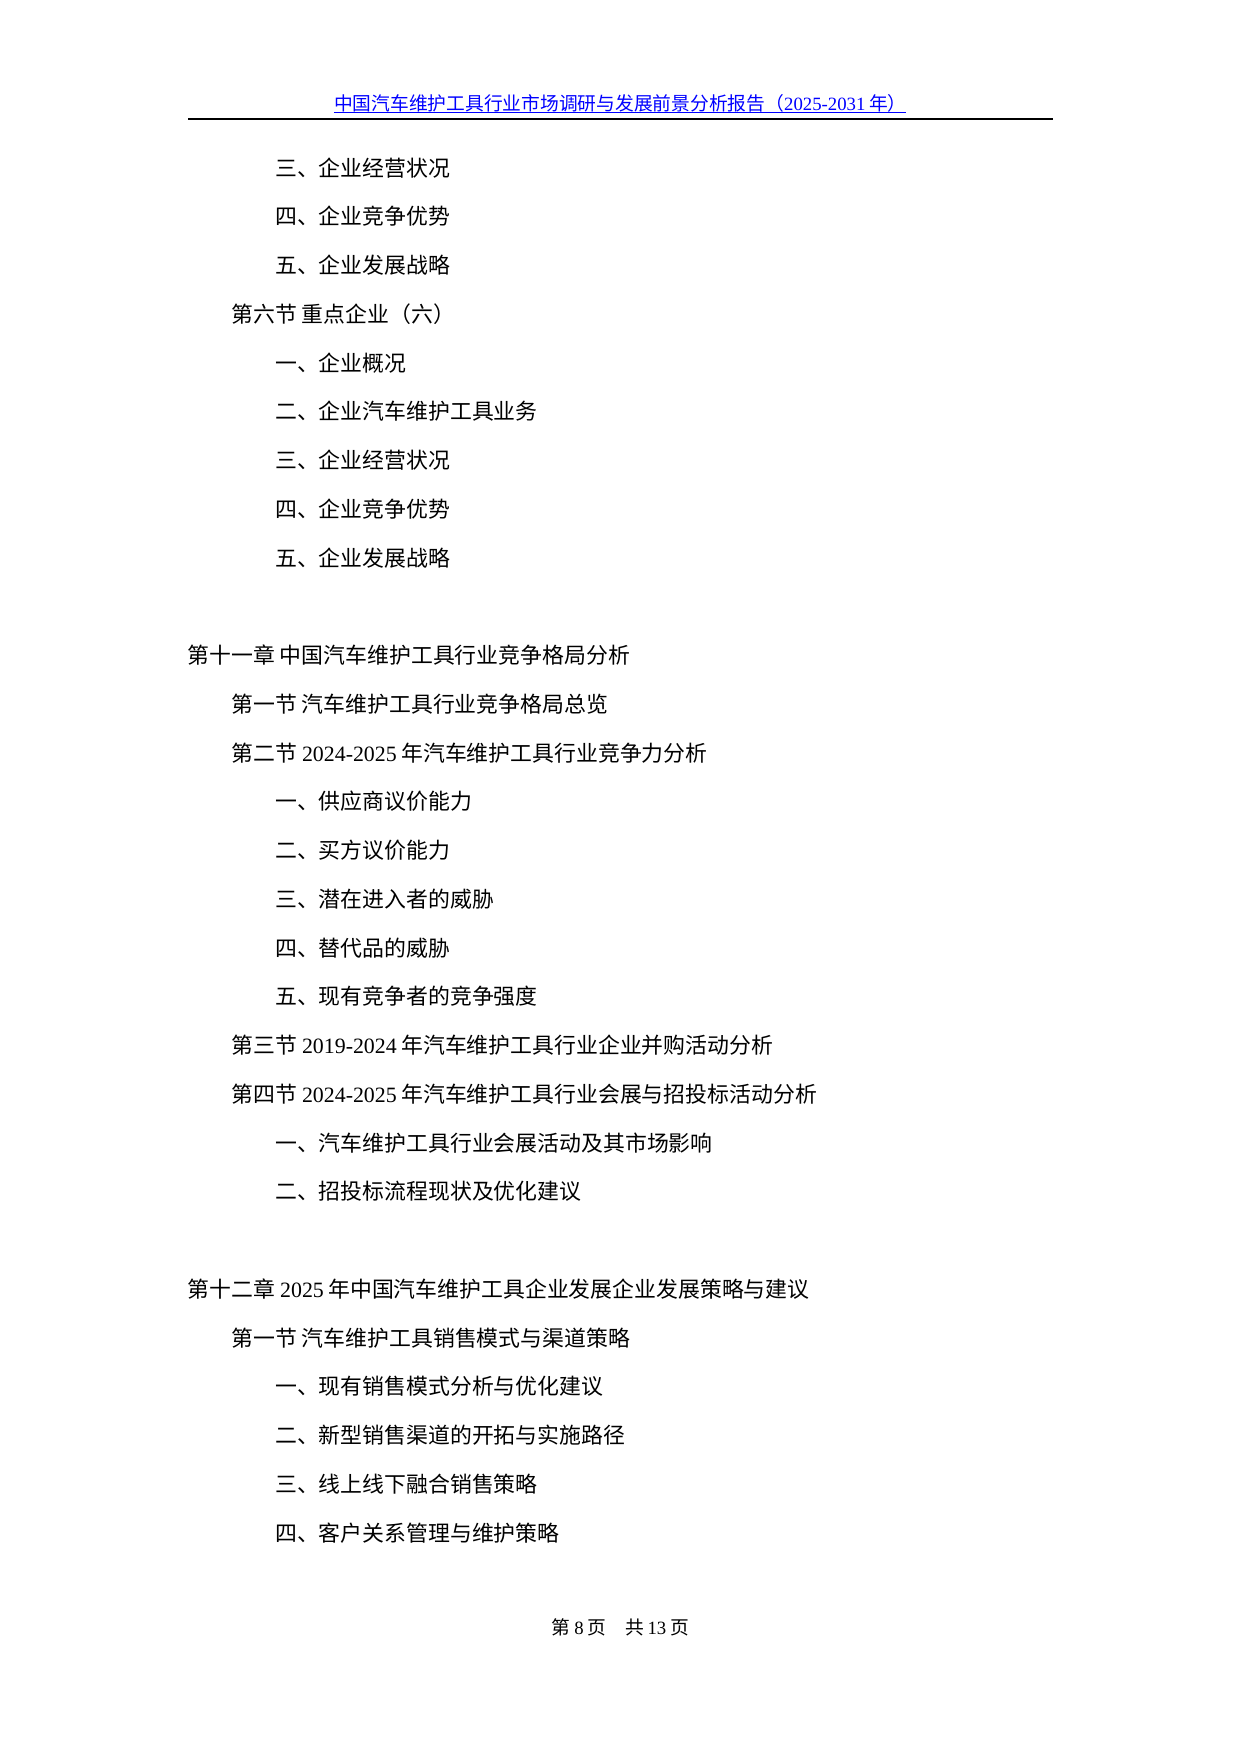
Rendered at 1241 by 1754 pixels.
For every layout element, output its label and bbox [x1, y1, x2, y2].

text [187, 150, 1053, 1548]
